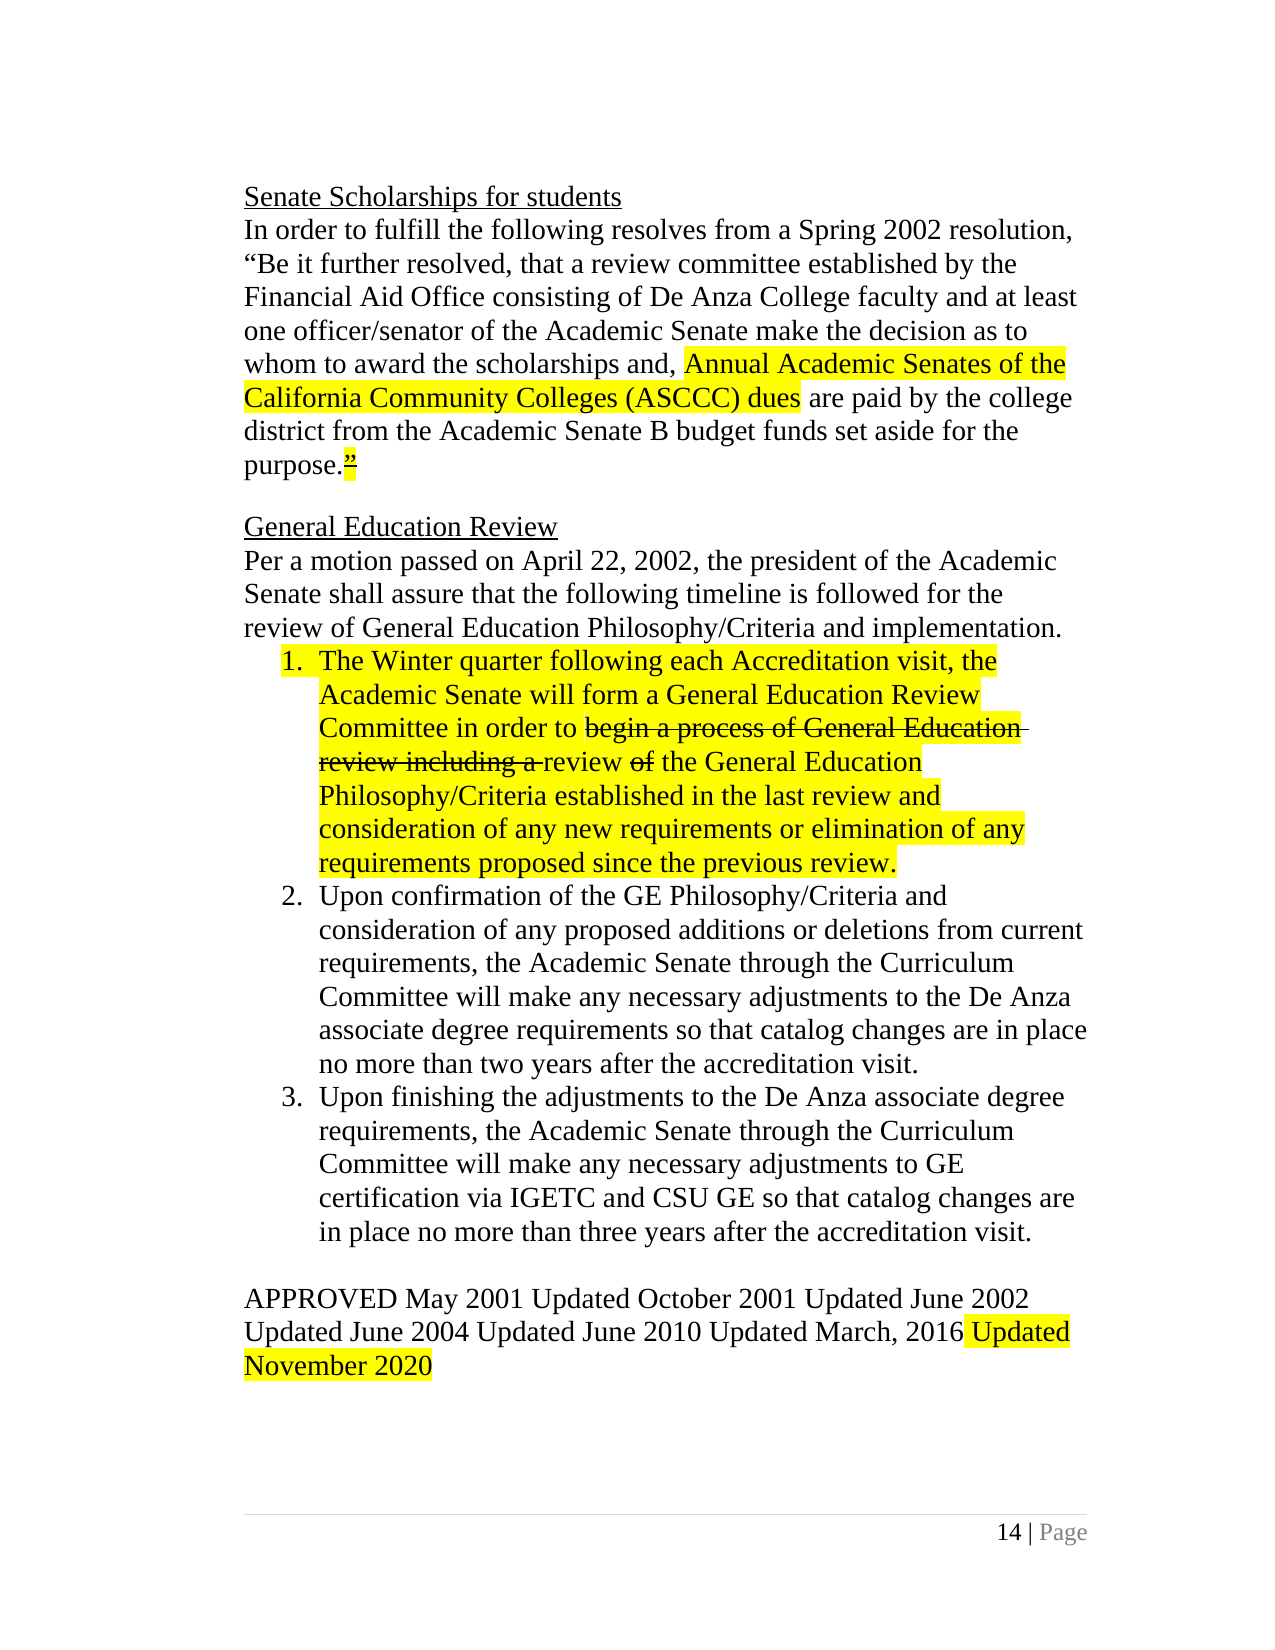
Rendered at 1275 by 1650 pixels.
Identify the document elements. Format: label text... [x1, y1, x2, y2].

text “Be it further resolved, that a review committee established by the Financial Aid Office consisting of De Anza College faculty and at least one officer/senator of the Academic Senate make the decision as to whom to award the scholarships and, Annual Academic Senates of the California Community Colleges (ASCCC) dues are paid by the college district from the Academic Senate B budget funds set aside for the purpose.” [244, 246, 1087, 481]
text APPROVED May 2001 Updated October 2001 Updated June 2002 Updated June 2004 Updated June 2010 Updated March, 2016 Updated November 2020 [244, 1281, 1087, 1381]
list Upon confirmation of the GE Philosophy/Criteria and consideration of any proposed additions or deletions from current requirements, the Academic Senate through the Curriculum Committee will make any necessary adjustments to the De Anza associate degree requirements so that catalog changes are in place no more than two years after the accreditation visit. [281, 878, 1087, 1079]
list Upon finishing the adjustments to the De Anza associate degree requirements, the Academic Senate through the Curriculum Committee will make any necessary adjustments to GE certification via IGETC and CSU GE so that catalog changes are in place no more than three years after the accreditation visit. [281, 1079, 1087, 1247]
text General Education Review Per a motion passed on April 22, 2002, the president of the Academic Senate shall assure that the following timeline is followed for the review of General Education Philosophy/Criteria and implementation. [244, 509, 1087, 643]
text Senate Scholarships for students In order to fulfill the following resolves from a Spring 2002 resolution, [244, 179, 1087, 246]
list The Winter quarter following each Accreditation visit, the Academic Senate will form a General Education Review Committee in order to begin a process of General Education review including a review of the General Education Philosophy/Criteria established in the last review and consideration of any new requirements or elimination of any requirements proposed since the previous review. [281, 643, 1087, 878]
